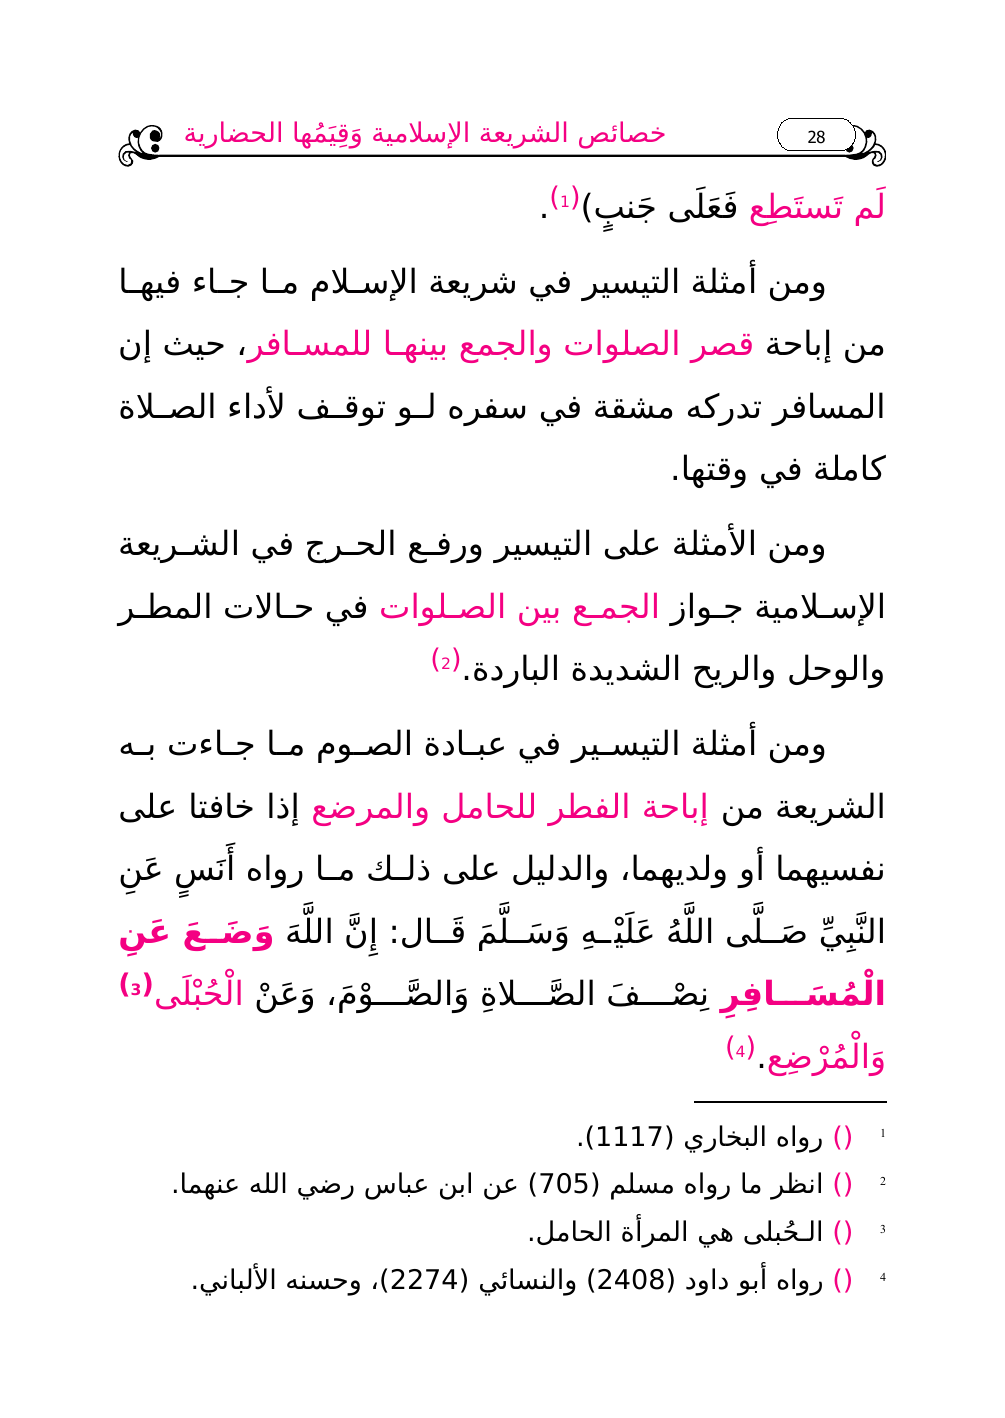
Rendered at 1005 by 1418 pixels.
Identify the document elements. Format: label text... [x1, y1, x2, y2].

text ومن أمثلة التيسير في عبادة الصوم ما جاءت به الشريعة من إباحة الفطر للحامل والمرضع إذا خافتا على نفسيهما أو ولديهما، والدليل على ذلك ما رواه أَنَسٍ عَنِ النَّبِيِّ صَلَّى اللَّهُ عَلَيْهِ وَسَلَّمَ قَال: إِنَّ اللَّهَ وَضَعَ عَنِ الْمُسَافِرِ نِصْفَ الصَّلاةِ وَالصَّوْمَ، وَعَنْ الْحُبْلَى() وَالْمُرْضِع.() [118, 706, 886, 1081]
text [118, 168, 886, 231]
text ومن أمثلة التيسير في شريعة الإسلام ما جاء فيها من إباحة قصر الصلوات والجمع بينها للمسافر، حيث إن المسافر تدركه مشقة في سفره لو توقف لأداء الصلاة كاملة في وقتها. [118, 243, 886, 493]
text ومن الأمثلة على التيسير ورفع الحرج في الشريعة الإسلامية جواز الجمع بين الصلوات في حالات المطر والوحل والريح الشديدة الباردة.() [118, 506, 886, 693]
